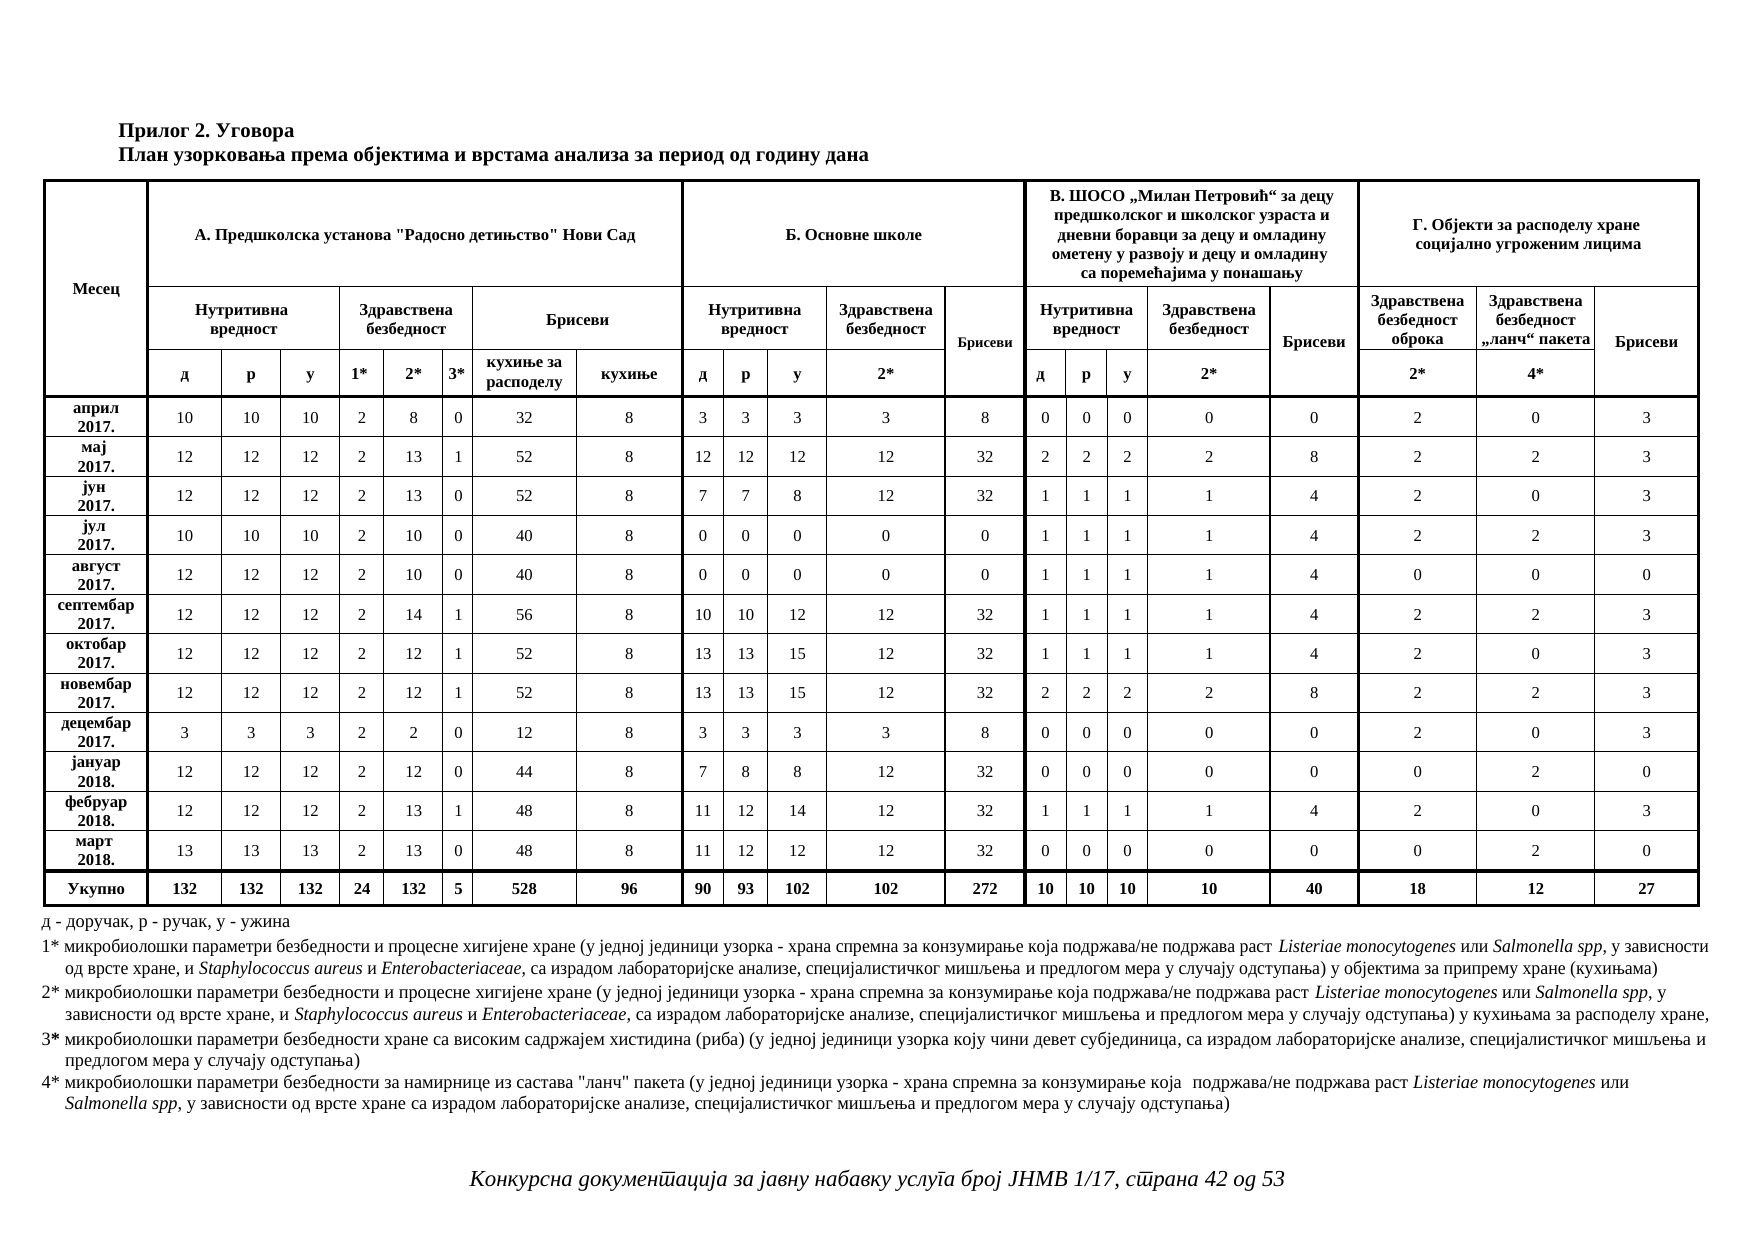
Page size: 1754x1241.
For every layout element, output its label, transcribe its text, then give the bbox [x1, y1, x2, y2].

table_cell 2 [1360, 634, 1476, 672]
table_cell 12 [281, 437, 339, 476]
table_cell 1 [1067, 516, 1107, 554]
table_cell 0 [684, 516, 723, 554]
table_cell 2 [340, 634, 383, 672]
table_cell 10 [149, 516, 221, 554]
table_cell 1 [1108, 555, 1147, 594]
table_cell 1 [1108, 595, 1147, 633]
table_cell 2 [340, 398, 383, 436]
table_cell 0 [1108, 713, 1147, 751]
table_cell 0 [1148, 752, 1269, 791]
table_cell 12 [149, 555, 221, 594]
table_cell 24 [340, 873, 383, 904]
table_cell април 2017. [46, 398, 146, 436]
table_cell 4 [1271, 792, 1357, 830]
table_cell 40 [473, 555, 576, 594]
table_cell 3 [1595, 437, 1697, 476]
table_cell 1 [1148, 792, 1269, 830]
table_cell 132 [384, 873, 442, 904]
table_cell март 2018. [46, 831, 146, 869]
table_cell 1 [1067, 555, 1107, 594]
table_cell 2 [340, 713, 383, 751]
table_cell д [1027, 350, 1065, 395]
table_cell 1 [1148, 516, 1269, 554]
table_cell 12 [724, 792, 767, 830]
table_cell 13 [684, 634, 723, 672]
table_cell 0 [1108, 831, 1147, 869]
table_cell 8 [577, 555, 681, 594]
table_cell 44 [473, 752, 576, 791]
table_cell Здравствена безбедност оброка [1360, 287, 1476, 349]
table_cell 4* [1477, 350, 1594, 395]
table_cell 0 [1271, 831, 1357, 869]
table_cell 0 [1595, 752, 1697, 791]
table_cell 12 [1477, 873, 1594, 904]
table_cell 3 [827, 398, 944, 436]
table_cell 1 [1067, 634, 1107, 672]
table_cell 0 [724, 516, 767, 554]
table_cell 2 [340, 674, 383, 712]
table_cell 1 [1148, 477, 1269, 515]
table_cell 132 [149, 873, 221, 904]
table_cell 10 [149, 398, 221, 436]
table_cell 0 [827, 555, 944, 594]
table_cell 2 [1108, 437, 1147, 476]
text 3* микробиолошки параметри безбедности хране са високим садржајем хистидина (риба) (у једној јединици узорка коју чини девет субјединица, са израдом лабораторијске анализе, специјалистичког мишљења и предлогом мера у случају одступања) [41, 1027, 1713, 1071]
table_cell 14 [384, 595, 442, 633]
table_cell Брисеви [1271, 287, 1357, 395]
table_cell 3 [222, 713, 280, 751]
table_cell Здравствена безбедност [340, 287, 472, 349]
table_cell д [684, 350, 723, 395]
table_cell 32 [946, 437, 1023, 476]
table_cell 272 [946, 873, 1023, 904]
table_cell 12 [281, 555, 339, 594]
table_cell 2 [1148, 437, 1269, 476]
table_cell 10 [384, 555, 442, 594]
table_cell 2 [1360, 674, 1476, 712]
table_cell 12 [149, 752, 221, 791]
table_cell 0 [768, 555, 826, 594]
table_cell 32 [473, 398, 576, 436]
table_cell 0 [768, 516, 826, 554]
table_cell 10 [1108, 873, 1147, 904]
table_cell 12 [222, 437, 280, 476]
table_cell 13 [281, 831, 339, 869]
table_header Б. Основне школе [684, 182, 1023, 286]
table_cell 2* [827, 350, 944, 395]
table_cell 0 [1067, 831, 1107, 869]
table_cell 8 [577, 674, 681, 712]
table_cell 12 [222, 674, 280, 712]
table_cell 2 [1027, 674, 1066, 712]
table_cell 7 [724, 477, 767, 515]
table_cell 2 [1360, 437, 1476, 476]
table_cell 8 [577, 437, 681, 476]
table_cell 0 [1595, 831, 1697, 869]
table_cell кухиње [577, 350, 681, 395]
table_cell 13 [384, 437, 442, 476]
table_cell 1 [1148, 555, 1269, 594]
table_cell 32 [946, 634, 1023, 672]
table_cell 2 [1360, 516, 1476, 554]
table_cell 1 [1027, 555, 1066, 594]
table_cell 12 [281, 792, 339, 830]
table_cell 12 [222, 477, 280, 515]
table_cell 2 [1148, 674, 1269, 712]
table_cell 0 [1108, 752, 1147, 791]
table_cell 3* [443, 350, 472, 395]
table_cell 0 [1148, 831, 1269, 869]
table_cell 2* [1360, 350, 1476, 395]
table_cell 10 [281, 398, 339, 436]
text д - доручак, р - ручак, у - ужина [41, 910, 1636, 932]
table_cell Укупно [46, 873, 146, 904]
table_cell р [222, 350, 280, 395]
table_cell 1 [443, 595, 472, 633]
table_cell 2 [1477, 516, 1594, 554]
table_cell 3 [281, 713, 339, 751]
table_cell 13 [724, 634, 767, 672]
table_cell 102 [768, 873, 826, 904]
table_cell 2 [340, 437, 383, 476]
table_cell 8 [577, 516, 681, 554]
table_cell 132 [281, 873, 339, 904]
table_cell 12 [827, 752, 944, 791]
table_cell 0 [443, 752, 472, 791]
table_cell 5 [443, 873, 472, 904]
table_cell 13 [724, 674, 767, 712]
table_cell 8 [768, 752, 826, 791]
table_cell 0 [827, 516, 944, 554]
table_cell 12 [281, 477, 339, 515]
table_cell мај 2017. [46, 437, 146, 476]
table_cell 0 [1271, 713, 1357, 751]
table_header Месец [46, 182, 146, 395]
table_cell 18 [1360, 873, 1476, 904]
table_cell 0 [1477, 713, 1594, 751]
table_cell 0 [1067, 398, 1107, 436]
table_cell 2 [1477, 674, 1594, 712]
table_cell Брисеви [473, 287, 681, 349]
table_cell 13 [149, 831, 221, 869]
table_cell 4 [1271, 516, 1357, 554]
table_cell 1 [1108, 516, 1147, 554]
table_cell 7 [684, 477, 723, 515]
table_cell 96 [577, 873, 681, 904]
table_cell 12 [149, 477, 221, 515]
table_cell р [724, 350, 767, 395]
table_cell 1 [1067, 595, 1107, 633]
table_cell 2 [1477, 831, 1594, 869]
table_cell 1 [443, 437, 472, 476]
table_cell у [1107, 350, 1147, 395]
table_cell 8 [946, 713, 1023, 751]
table_cell 3 [1595, 398, 1697, 436]
table_cell 10 [1067, 873, 1107, 904]
table_cell 0 [1477, 634, 1594, 672]
table_cell у [281, 350, 339, 395]
table_cell 3 [1595, 516, 1697, 554]
table_cell 27 [1595, 873, 1697, 904]
table_cell 3 [724, 398, 767, 436]
table_cell 14 [768, 792, 826, 830]
table_cell у [768, 350, 826, 395]
table_header Г. Објекти за расподелу хране социјално угроженим лицима [1360, 182, 1697, 286]
table_cell 12 [281, 595, 339, 633]
table_cell 3 [724, 713, 767, 751]
text 4* микробиолошки параметри безбедности за намирнице из састава "ланч" пакета (у једној јединици узорка - храна спремна за конзумирање која подржава/не подржава раст Listeriae monocytogenes или Salmonella spp, у зависности од врсте хране са израдом лабораторијске анализе, специјалистичког мишљења и предлогом мера у случају одступања) [41, 1071, 1713, 1114]
table_cell Здравствена безбедност [1148, 287, 1269, 349]
table_cell 1 [1067, 792, 1107, 830]
table_cell 12 [384, 634, 442, 672]
table_cell 12 [827, 792, 944, 830]
table_cell 13 [222, 831, 280, 869]
table_cell 12 [222, 595, 280, 633]
table_cell 3 [1595, 477, 1697, 515]
table_cell 13 [384, 831, 442, 869]
table_cell 12 [827, 634, 944, 672]
table_cell 0 [1027, 713, 1066, 751]
table_cell 12 [473, 713, 576, 751]
table_cell 10 [222, 398, 280, 436]
table_cell Нутритивна вредност [684, 287, 826, 349]
table_cell 3 [1595, 674, 1697, 712]
table_cell 10 [724, 595, 767, 633]
table_cell 2 [1067, 674, 1107, 712]
table_cell 1 [1108, 792, 1147, 830]
table_cell 0 [443, 398, 472, 436]
table_cell 0 [1360, 555, 1476, 594]
table_cell 12 [384, 752, 442, 791]
table_cell 10 [222, 516, 280, 554]
table_cell 4 [1271, 477, 1357, 515]
table_cell 12 [827, 595, 944, 633]
table_cell 8 [577, 634, 681, 672]
table_cell 8 [577, 792, 681, 830]
table_cell 7 [684, 752, 723, 791]
table_cell 8 [724, 752, 767, 791]
table_cell 11 [684, 831, 723, 869]
table_cell 12 [827, 477, 944, 515]
table_cell 56 [473, 595, 576, 633]
table_cell Брисеви [1595, 287, 1697, 395]
table_cell 12 [384, 674, 442, 712]
table_cell 2 [384, 713, 442, 751]
table_cell 48 [473, 831, 576, 869]
table_cell 2 [1477, 437, 1594, 476]
table_cell 32 [946, 674, 1023, 712]
table_cell 12 [149, 634, 221, 672]
table_cell 2 [340, 516, 383, 554]
table_header A. Предшколска установа "Радосно детињство" Нови Сад [149, 182, 681, 286]
table_cell 2 [1360, 477, 1476, 515]
table_cell јул 2017. [46, 516, 146, 554]
table_cell 48 [473, 792, 576, 830]
table_cell 3 [768, 713, 826, 751]
table_cell р [1066, 350, 1106, 395]
table_cell 0 [1027, 752, 1066, 791]
table_cell 8 [577, 752, 681, 791]
table_cell 52 [473, 477, 576, 515]
table_cell 12 [827, 674, 944, 712]
table_cell 0 [1477, 398, 1594, 436]
table_cell 0 [724, 555, 767, 594]
table_cell 15 [768, 634, 826, 672]
table_cell кухиње за расподелу [473, 350, 576, 395]
table_cell 13 [384, 477, 442, 515]
table_cell 2 [340, 792, 383, 830]
table_cell 10 [1148, 873, 1269, 904]
table_cell 1 [1027, 634, 1066, 672]
table_cell 3 [827, 713, 944, 751]
text Прилог 2. Уговора [118, 118, 1636, 142]
table_cell 0 [1477, 792, 1594, 830]
table_cell 132 [222, 873, 280, 904]
table_cell 0 [946, 555, 1023, 594]
table_cell 0 [443, 831, 472, 869]
table_cell 12 [281, 634, 339, 672]
text 1* микробиолошки параметри безбедности и процесне хигијене хране (у једној јединици узорка - храна спремна за конзумирање која подржава/не подржава раст Listeriae monocytogenes или Salmonella spp, у зависности од врсте хране, и Staphylococcus aureus и Enterobacteriaceae, са израдом лабораторијске анализе, специјалистичког мишљења и предлогом мера у случају одступања) у објектима за припрему хране (кухињама) [41, 935, 1713, 978]
table_cell 8 [577, 831, 681, 869]
table_cell 12 [281, 674, 339, 712]
table_cell Здравствена безбедност [827, 287, 944, 349]
table_cell 0 [1360, 752, 1476, 791]
table_cell 0 [1108, 398, 1147, 436]
table_cell 32 [946, 477, 1023, 515]
table_cell 1 [1027, 477, 1066, 515]
table_cell 1 [1148, 634, 1269, 672]
table_cell 32 [946, 752, 1023, 791]
table_cell 12 [724, 831, 767, 869]
table_cell 12 [222, 634, 280, 672]
table_cell 2 [1477, 752, 1594, 791]
table_cell 12 [768, 595, 826, 633]
table_cell 8 [384, 398, 442, 436]
table_cell 1 [1027, 595, 1066, 633]
table_cell новембар 2017. [46, 674, 146, 712]
table_cell 0 [1360, 831, 1476, 869]
table_cell 102 [827, 873, 944, 904]
table_cell 2 [340, 752, 383, 791]
table_cell фебруар 2018. [46, 792, 146, 830]
table_cell 12 [827, 831, 944, 869]
table_cell 2 [1067, 437, 1107, 476]
table_cell 2 [1360, 595, 1476, 633]
table_cell Нутритивна вредност [1027, 287, 1147, 349]
table_cell 13 [684, 674, 723, 712]
table_cell 10 [684, 595, 723, 633]
table_cell 3 [1595, 713, 1697, 751]
table_cell 1* [340, 350, 383, 395]
table_cell 12 [222, 555, 280, 594]
table_cell 4 [1271, 555, 1357, 594]
table_cell 12 [684, 437, 723, 476]
table_cell 1 [1108, 634, 1147, 672]
table_cell 52 [473, 437, 576, 476]
table_cell 1 [1027, 516, 1066, 554]
table_cell д [149, 350, 221, 395]
table_cell 0 [1477, 477, 1594, 515]
table_cell 2* [1148, 350, 1269, 395]
table_cell 2 [1360, 792, 1476, 830]
table_cell 2 [1360, 398, 1476, 436]
table_cell 8 [577, 595, 681, 633]
table_cell 3 [768, 398, 826, 436]
table_cell 13 [384, 792, 442, 830]
table_cell 12 [149, 595, 221, 633]
table_cell 11 [684, 792, 723, 830]
table_cell 1 [1108, 477, 1147, 515]
table_cell 32 [946, 595, 1023, 633]
table_cell 3 [684, 398, 723, 436]
table_cell 0 [443, 555, 472, 594]
table_cell јун 2017. [46, 477, 146, 515]
table_cell 2 [1360, 713, 1476, 751]
table_cell 3 [684, 713, 723, 751]
table_cell јануар 2018. [46, 752, 146, 791]
table_cell 12 [281, 752, 339, 791]
table_cell 0 [1595, 555, 1697, 594]
table_cell 0 [443, 477, 472, 515]
table_cell 1 [1148, 595, 1269, 633]
table_cell децембар 2017. [46, 713, 146, 751]
table_cell 8 [946, 398, 1023, 436]
table_cell 2* [384, 350, 442, 395]
table_cell 0 [1067, 752, 1107, 791]
table_cell 2 [1477, 595, 1594, 633]
table_cell 12 [768, 831, 826, 869]
table_cell Здравствена безбедност „ланч“ пакета [1477, 287, 1594, 349]
table_cell 0 [946, 516, 1023, 554]
table_cell 12 [149, 674, 221, 712]
table_cell 0 [1027, 831, 1066, 869]
table_cell 2 [1108, 674, 1147, 712]
table_header В. ШОСО „Милан Петровић“ за децу предшколског и школског узраста и дневни боравци за децу и омладину ометену у развоју и децу и омладину са поремећајима у понашању [1027, 182, 1357, 286]
table_cell 8 [1271, 674, 1357, 712]
table_cell 8 [577, 477, 681, 515]
table_cell 10 [384, 516, 442, 554]
text План узорковања према објектима и врстама анализа за период од годину дана [118, 142, 1636, 166]
table_cell 12 [222, 752, 280, 791]
table_cell 52 [473, 634, 576, 672]
table_cell 0 [1271, 398, 1357, 436]
table_cell 0 [1271, 752, 1357, 791]
table_cell 40 [473, 516, 576, 554]
table_cell 2 [1027, 437, 1066, 476]
table_cell 1 [443, 792, 472, 830]
table_cell 0 [1477, 555, 1594, 594]
table_cell 12 [222, 792, 280, 830]
table_cell 3 [1595, 792, 1697, 830]
table_cell 2 [340, 831, 383, 869]
table_cell 12 [149, 792, 221, 830]
table_cell 8 [768, 477, 826, 515]
table_cell 93 [724, 873, 767, 904]
table_cell 3 [1595, 634, 1697, 672]
table_cell 1 [1067, 477, 1107, 515]
table_cell 0 [443, 713, 472, 751]
table_cell 0 [1027, 398, 1066, 436]
table_cell 4 [1271, 634, 1357, 672]
table_cell 1 [1027, 792, 1066, 830]
table_cell 40 [1271, 873, 1357, 904]
table_cell октобар 2017. [46, 634, 146, 672]
table_cell 0 [1148, 398, 1269, 436]
table_cell 1 [443, 674, 472, 712]
table_cell Нутритивна вредност [149, 287, 339, 349]
table_cell август 2017. [46, 555, 146, 594]
table_cell 0 [684, 555, 723, 594]
table_cell 0 [443, 516, 472, 554]
table_cell 90 [684, 873, 723, 904]
table_cell 8 [577, 398, 681, 436]
table_cell 10 [1027, 873, 1066, 904]
table_cell 12 [149, 437, 221, 476]
table_cell септембар 2017. [46, 595, 146, 633]
table_cell 12 [724, 437, 767, 476]
table_cell 2 [340, 595, 383, 633]
table_cell 12 [827, 437, 944, 476]
table_cell 2 [340, 477, 383, 515]
table_cell 32 [946, 792, 1023, 830]
table_cell Брисеви [946, 287, 1023, 395]
table_cell 0 [1148, 713, 1269, 751]
table_cell 10 [281, 516, 339, 554]
table_cell 15 [768, 674, 826, 712]
table_cell 1 [443, 634, 472, 672]
table_cell 0 [1067, 713, 1107, 751]
table_cell 3 [1595, 595, 1697, 633]
table_cell 8 [577, 713, 681, 751]
table_cell 52 [473, 674, 576, 712]
table_cell 528 [473, 873, 576, 904]
table_cell 8 [1271, 437, 1357, 476]
table_cell 3 [149, 713, 221, 751]
table_cell 12 [768, 437, 826, 476]
table_cell 2 [340, 555, 383, 594]
table_cell 32 [946, 831, 1023, 869]
table_cell 4 [1271, 595, 1357, 633]
text 2* микробиолошки параметри безбедности и процесне хигијене хране (у једној јединици узорка - храна спремна за конзумирање која подржава/не подржава раст Listeriae monocytogenes или Salmonella spp, у зависности од врсте хране, и Staphylococcus aureus и Enterobacteriaceae, са израдом лабораторијске анализе, специјалистичког мишљења и предлогом мера у случају одступања) у кухињама за расподелу хране, [41, 981, 1713, 1024]
